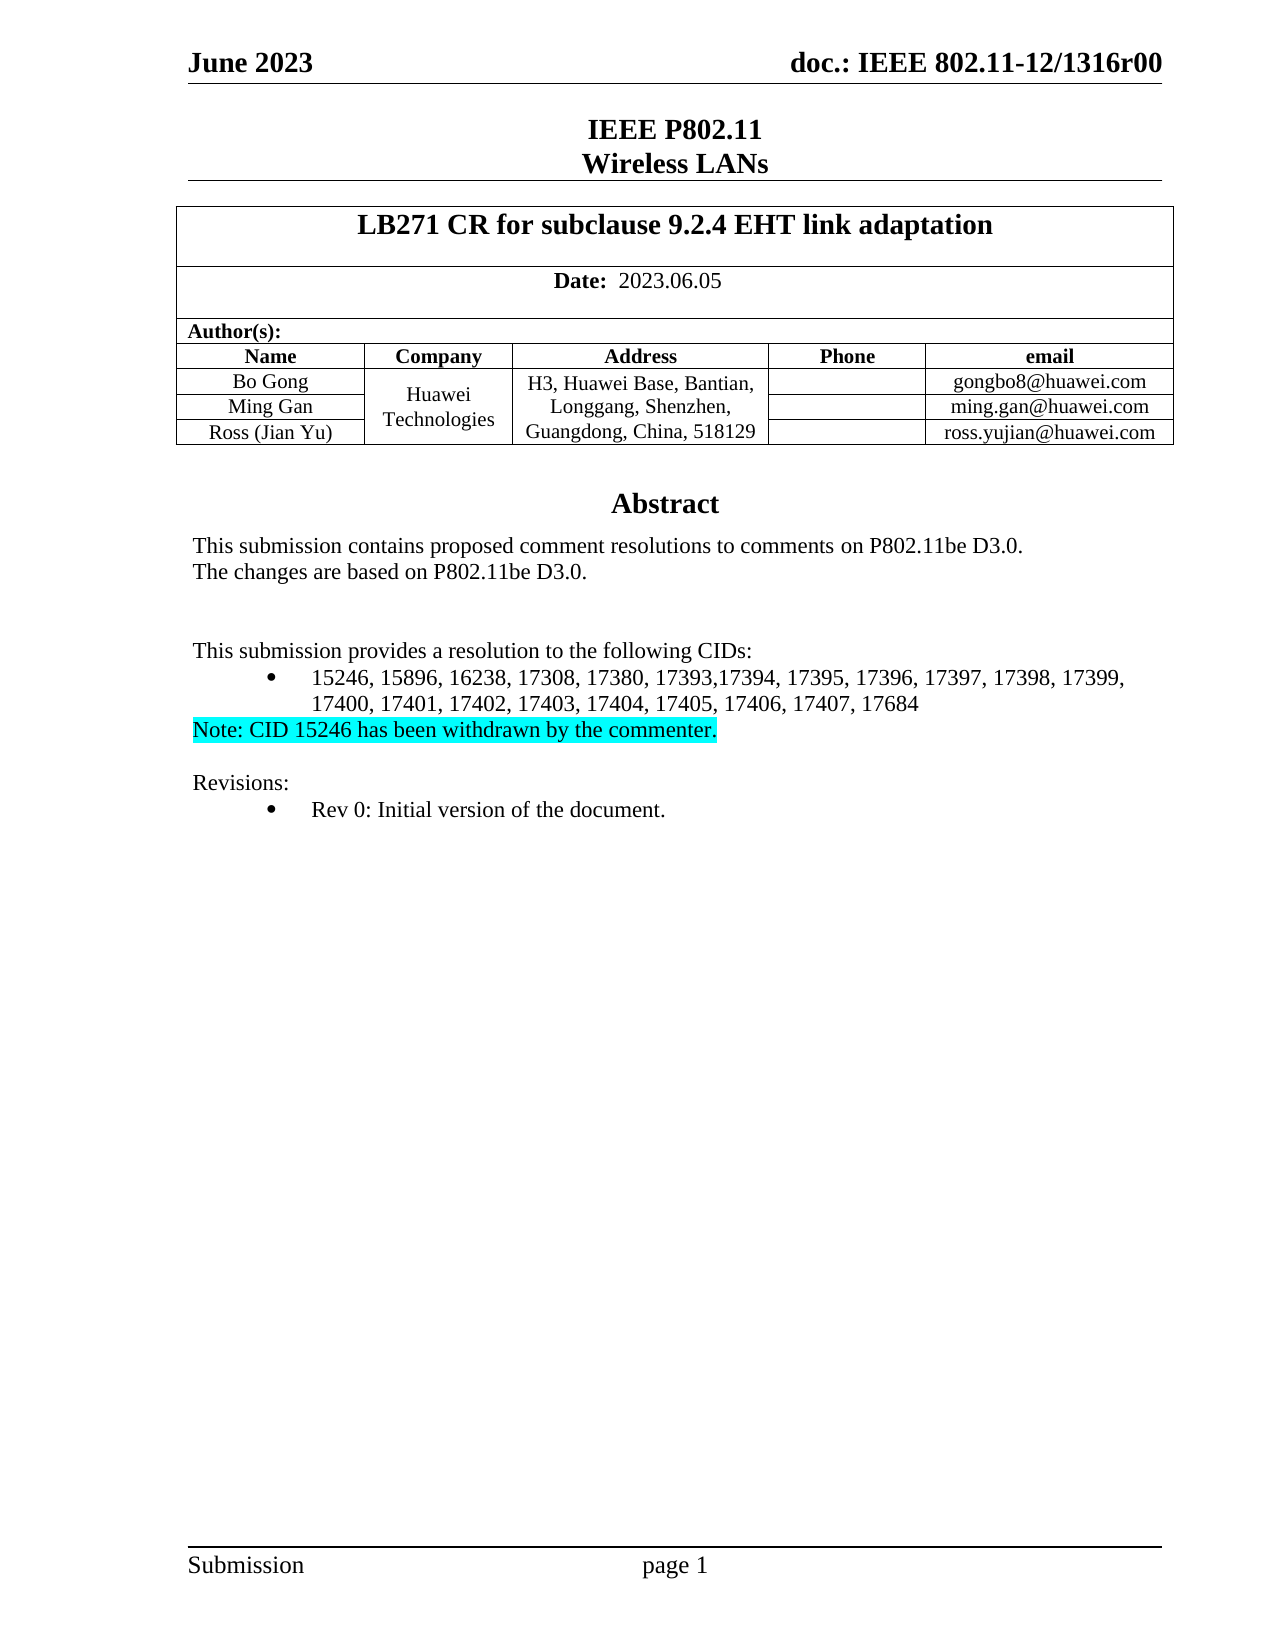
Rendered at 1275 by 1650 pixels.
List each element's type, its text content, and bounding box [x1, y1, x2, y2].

table_cell Author(s): [177, 319, 1173, 343]
table_header LB271 CR for subclause 9.2.4 EHT link adaptation [177, 207, 1173, 266]
table_cell Address [513, 344, 768, 368]
table_cell Date: 2023.06.05 [177, 267, 1173, 318]
table_cell [769, 369, 925, 393]
table_cell Company [365, 344, 512, 368]
table_cell Ross (Jian Yu) [177, 420, 364, 444]
table_cell gongbo8@huawei.com [926, 369, 1173, 393]
table_cell [769, 420, 925, 444]
table_cell Ming Gan [177, 395, 364, 418]
text IEEE P802.11 Wireless LANs [187, 112, 1162, 181]
table_cell Phone [769, 344, 925, 368]
table_cell email [926, 344, 1173, 368]
table_cell Name [177, 344, 364, 368]
table_cell Bo Gong [177, 369, 364, 393]
table_cell [769, 395, 925, 418]
table_cell ross.yujian@huawei.com [926, 420, 1173, 444]
table_cell Huawei Technologies [365, 369, 512, 444]
table_cell ming.gan@huawei.com [926, 395, 1173, 418]
table_cell H3, Huawei Base, Bantian, Longgang, Shenzhen, Guangdong, China, 518129 [513, 369, 768, 444]
